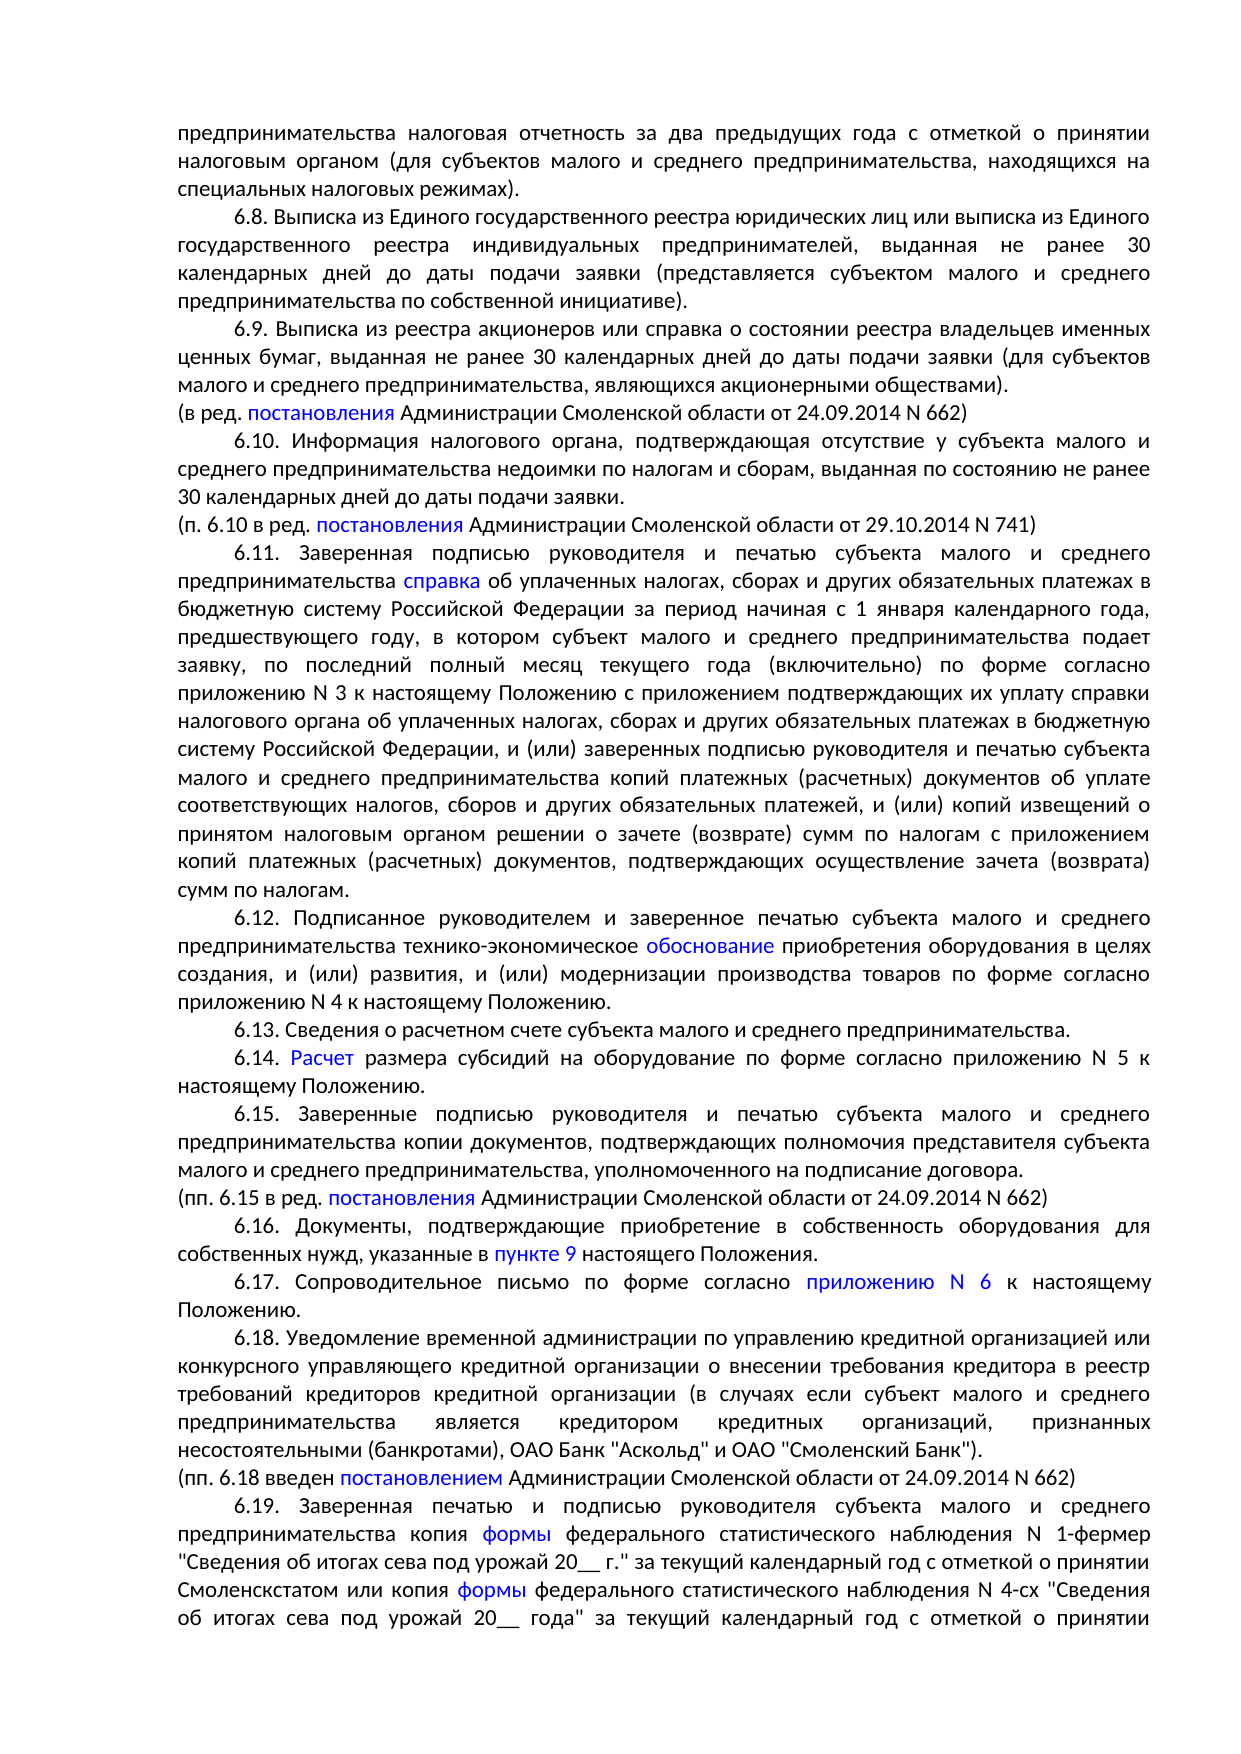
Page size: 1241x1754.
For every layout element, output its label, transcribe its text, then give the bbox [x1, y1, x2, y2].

text (п. 6.10 в ред. постановления Администрации Смоленской области от 29.10.2014 N 741) [177, 510, 1152, 538]
text 6.18. Уведомление временной администрации по управлению кредитной организацией или конкурсного управляющего кредитной организации о внесении требования кредитора в реестр требований кредиторов кредитной организации (в случаях если субъект малого и среднего предпринимательства является кредитором кредитных организаций, признанных несостоятельными (банкротами), ОАО Банк "Аскольд" и ОАО "Смоленский Банк"). [177, 1323, 1152, 1463]
text 6.9. Выписка из реестра акционеров или справка о состоянии реестра владельцев именных ценных бумаг, выданная не ранее 30 календарных дней до даты подачи заявки (для субъектов малого и среднего предпринимательства, являющихся акционерными обществами). [177, 314, 1152, 398]
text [177, 1491, 1152, 1631]
text 6.10. Информация налогового органа, подтверждающая отсутствие у субъекта малого и среднего предпринимательства недоимки по налогам и сборам, выданная по состоянию не ранее 30 календарных дней до даты подачи заявки. [177, 426, 1152, 510]
text 6.14. Расчет размера субсидий на оборудование по форме согласно приложению N 5 к настоящему Положению. [177, 1043, 1152, 1099]
text (пп. 6.15 в ред. постановления Администрации Смоленской области от 24.09.2014 N 662) [177, 1183, 1152, 1211]
text 6.13. Сведения о расчетном счете субъекта малого и среднего предпринимательства. [177, 1015, 1152, 1043]
text 6.17. Сопроводительное письмо по форме согласно приложению N 6 к настоящему Положению. [177, 1267, 1152, 1323]
text 6.12. Подписанное руководителем и заверенное печатью субъекта малого и среднего предпринимательства технико-экономическое обоснование приобретения оборудования в целях создания, и (или) развития, и (или) модернизации производства товаров по форме согласно приложению N 4 к настоящему Положению. [177, 903, 1152, 1015]
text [177, 118, 1152, 202]
text 6.11. Заверенная подписью руководителя и печатью субъекта малого и среднего предпринимательства справка об уплаченных налогах, сборах и других обязательных платежах в бюджетную систему Российской Федерации за период начиная с 1 января календарного года, предшествующего году, в котором субъект малого и среднего предпринимательства подает заявку, по последний полный месяц текущего года (включительно) по форме согласно приложению N 3 к настоящему Положению с приложением подтверждающих их уплату справки налогового органа об уплаченных налогах, сборах и других обязательных платежах в бюджетную систему Российской Федерации, и (или) заверенных подписью руководителя и печатью субъекта малого и среднего предпринимательства копий платежных (расчетных) документов об уплате соответствующих налогов, сборов и других обязательных платежей, и (или) копий извещений о принятом налоговым органом решении о зачете (возврате) сумм по налогам с приложением копий платежных (расчетных) документов, подтверждающих осуществление зачета (возврата) сумм по налогам. [177, 538, 1152, 903]
text 6.16. Документы, подтверждающие приобретение в собственность оборудования для собственных нужд, указанные в пункте 9 настоящего Положения. [177, 1211, 1152, 1267]
text 6.8. Выписка из Единого государственного реестра юридических лиц или выписка из Единого государственного реестра индивидуальных предпринимателей, выданная не ранее 30 календарных дней до даты подачи заявки (представляется субъектом малого и среднего предпринимательства по собственной инициативе). [177, 202, 1152, 314]
text (в ред. постановления Администрации Смоленской области от 24.09.2014 N 662) [177, 398, 1152, 426]
text (пп. 6.18 введен постановлением Администрации Смоленской области от 24.09.2014 N 662) [177, 1463, 1152, 1491]
text 6.15. Заверенные подписью руководителя и печатью субъекта малого и среднего предпринимательства копии документов, подтверждающих полномочия представителя субъекта малого и среднего предпринимательства, уполномоченного на подписание договора. [177, 1099, 1152, 1183]
